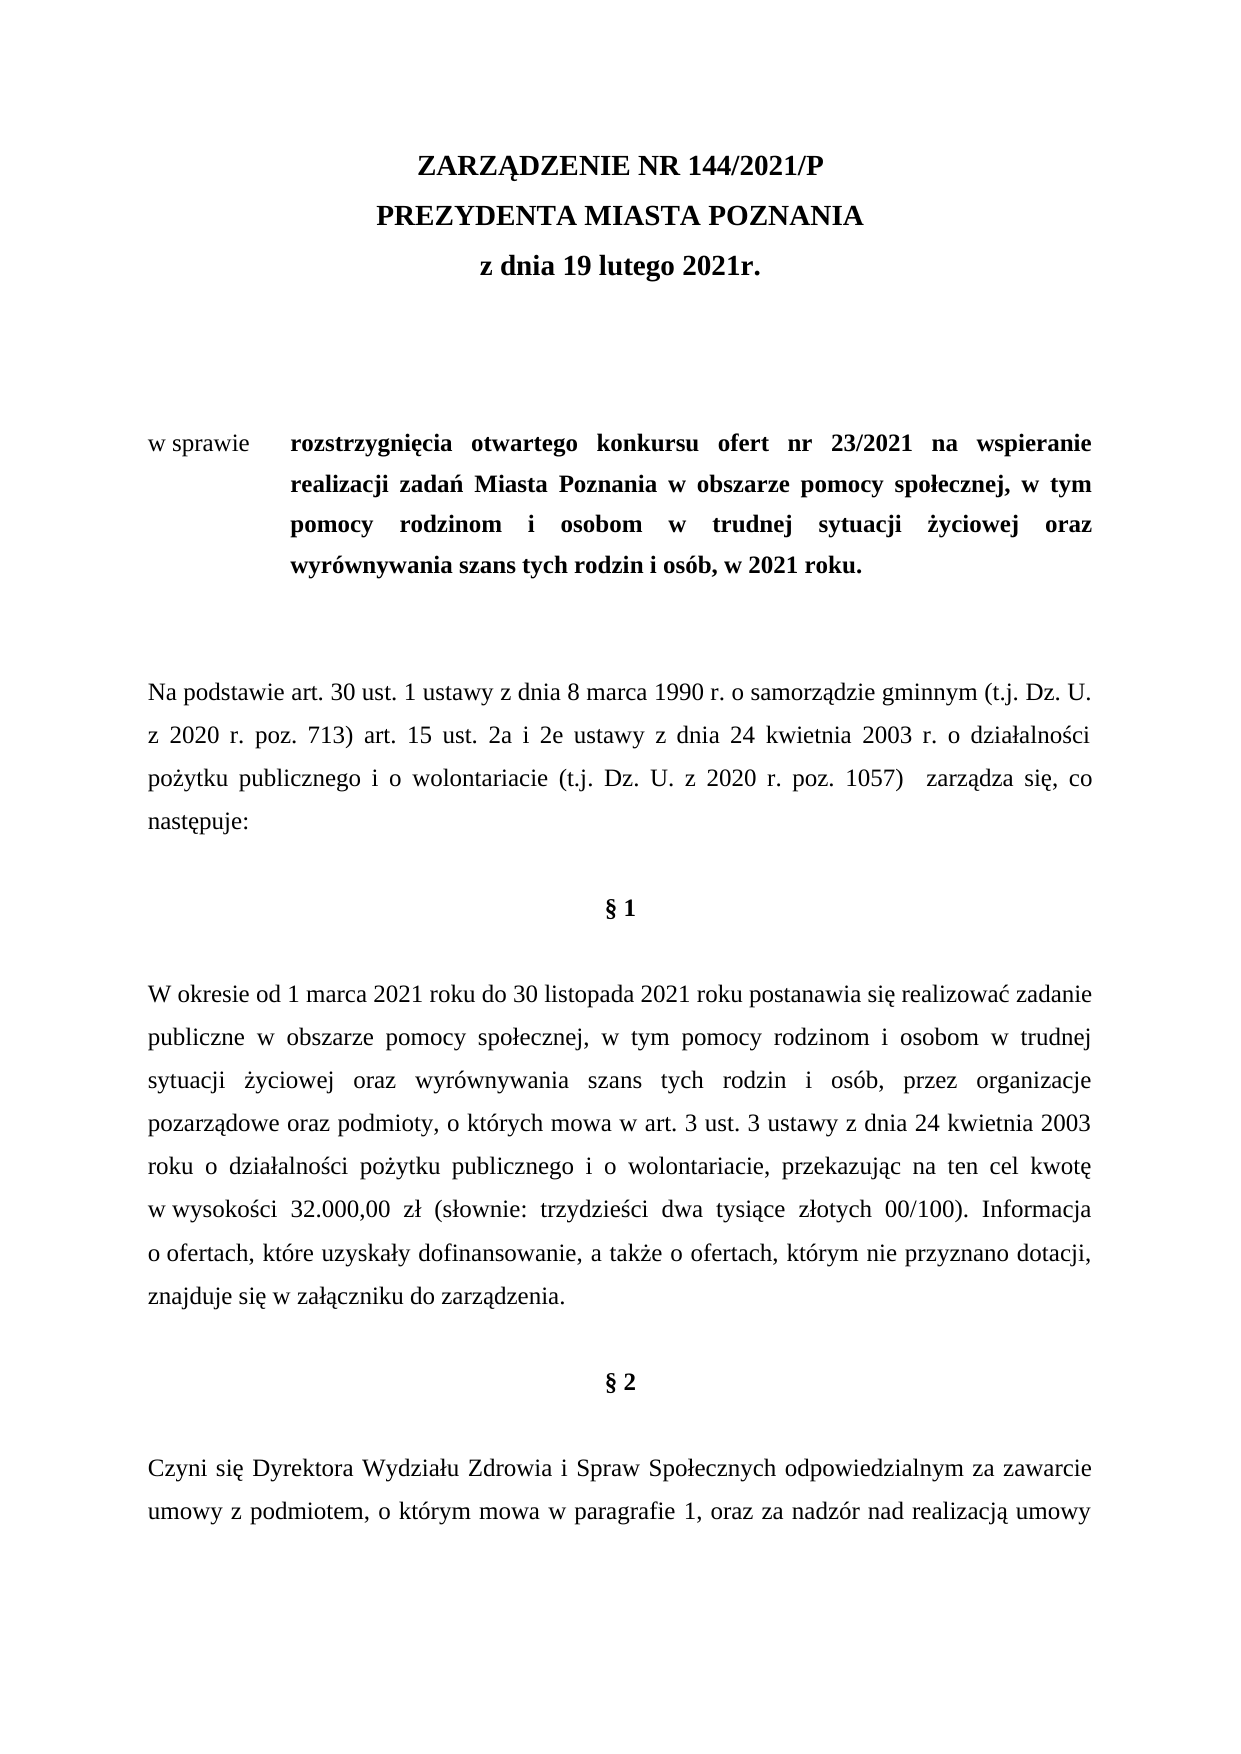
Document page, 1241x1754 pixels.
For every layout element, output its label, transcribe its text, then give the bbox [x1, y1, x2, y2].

text Na podstawie art. 30 ust. 1 ustawy z dnia 8 marca 1990 r. o samorządzie gminnym (t.j. Dz. U. z 2020 r. poz. 713) art. 15 ust. 2a i 2e ustawy z dnia 24 kwietnia 2003 r. o działalności pożytku publicznego i o wolontariacie (t.j. Dz. U. z 2020 r. poz. 1057) zarządza się, co następuje: [148, 677, 1093, 835]
table_header w sprawie [136, 428, 279, 591]
subtitle ZARZĄDZENIE NR [148, 148, 1093, 181]
subtitle PREZYDENTA MIASTA POZNANIA [148, 198, 1093, 231]
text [148, 1453, 1093, 1525]
text § 2 [148, 1367, 1093, 1396]
text § 1 [148, 893, 1093, 921]
text z dnia 19 lutego 2021r. [148, 248, 1093, 282]
text W okresie od 1 marca 2021 roku do 30 listopada 2021 roku postanawia się realizować zadanie publiczne w obszarze pomocy społecznej, w tym pomocy rodzinom i osobom w trudnej sytuacji życiowej oraz wyrównywania szans tych rodzin i osób, przez organizacje pozarządowe oraz podmioty, o których mowa w art. 3 ust. 3 ustawy z dnia 24 kwietnia 2003 roku o działalności pożytku publicznego i o wolontariacie, przekazując na ten cel kwotę w wysokości 32.000,00 zł (słownie: trzydzieści dwa tysiące złotych 00/100). Informacja o ofertach, które uzyskały dofinansowanie, a także o ofertach, którym nie przyznano dotacji, znajduje się w załączniku do zarządzenia. [148, 979, 1093, 1309]
table_header rozstrzygnięcia otwartego konkursu ofert nr 23/2021 na wspieranie realizacji zadań Miasta Poznania w obszarze pomocy społecznej, w tym pomocy rodzinom i osobom w trudnej sytuacji życiowej oraz wyrównywania szans tych rodzin i osób, w 2021 roku. [279, 428, 1104, 591]
